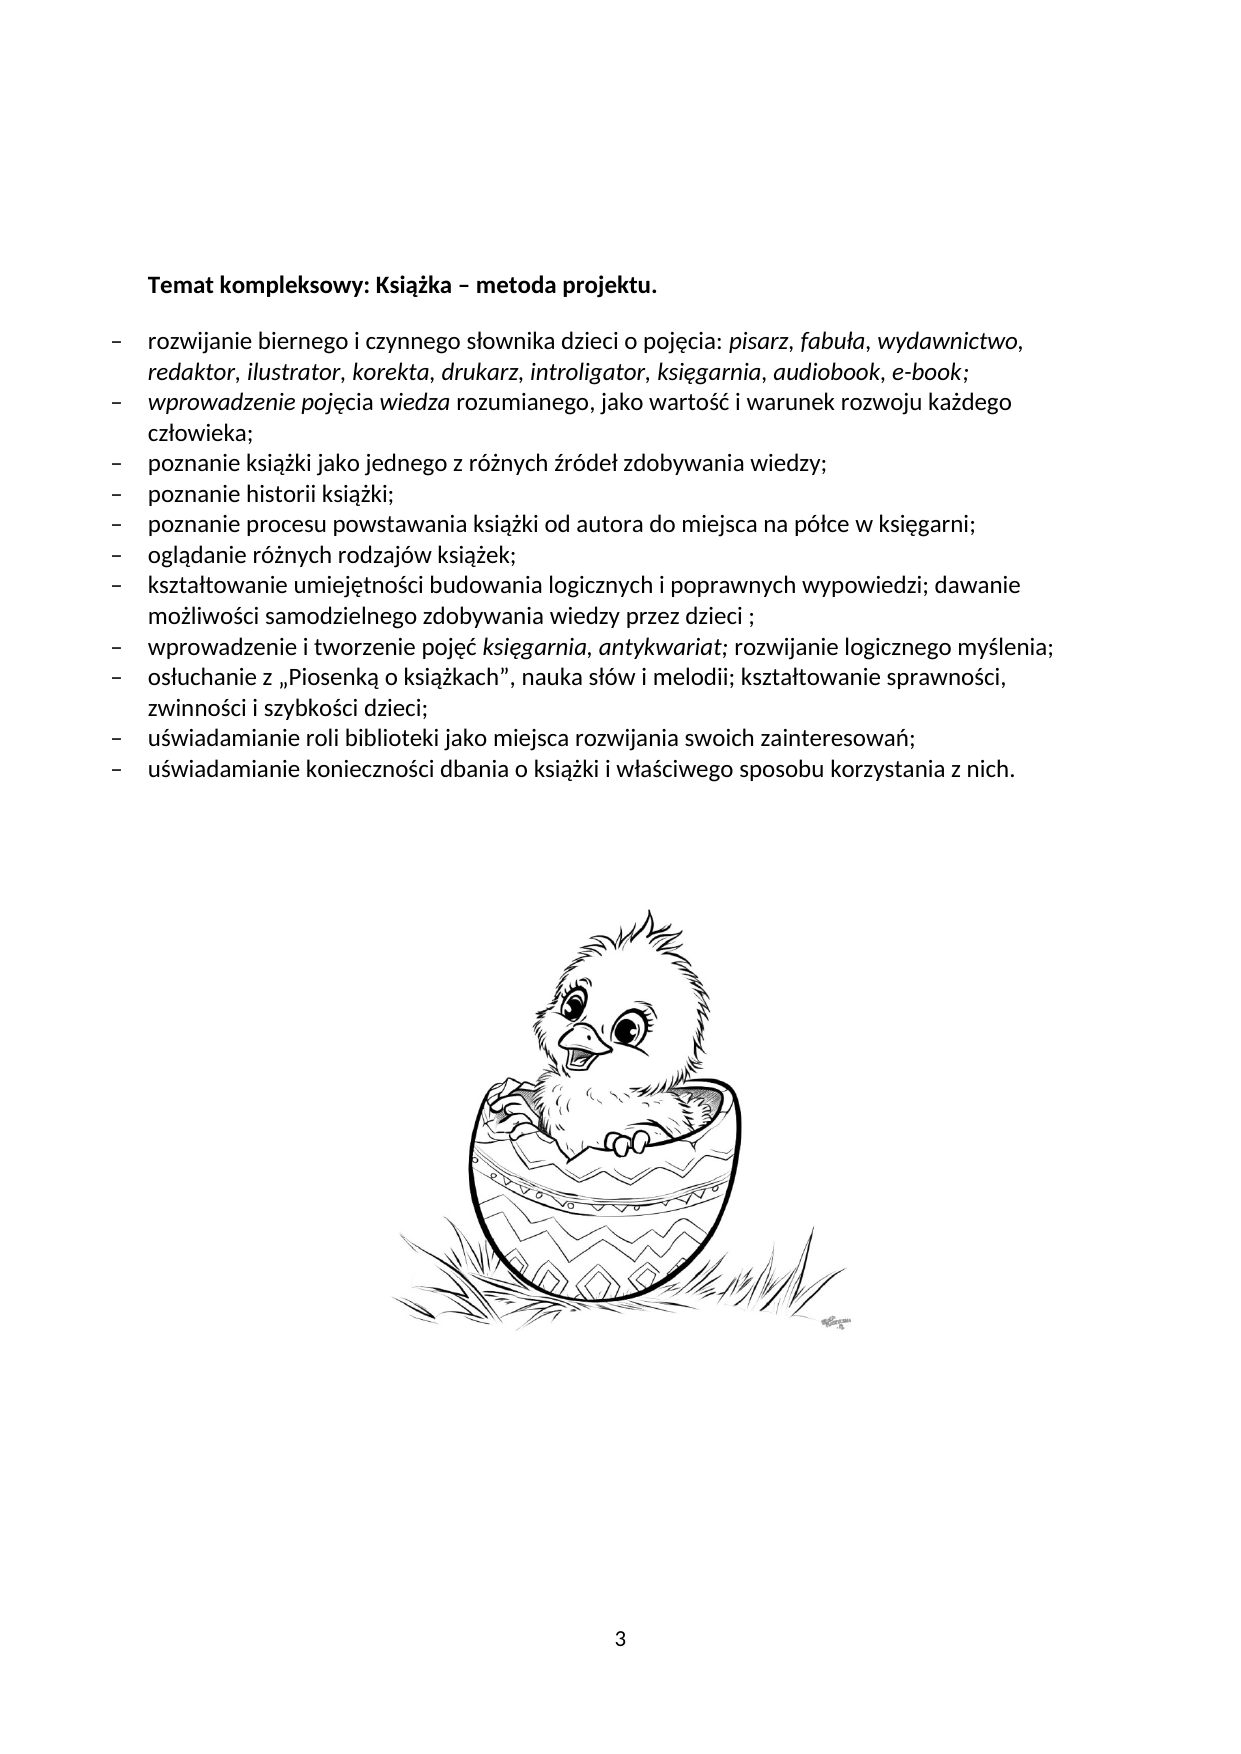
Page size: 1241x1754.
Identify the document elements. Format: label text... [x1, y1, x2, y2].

picture [388, 900, 853, 1331]
list uświadamianie roli biblioteki jako miejsca rozwijania swoich zainteresowań; [110, 722, 1093, 753]
text Temat kompleksowy: Książka – metoda projektu. [148, 270, 1093, 300]
list wprowadzenie i tworzenie pojęć księgarnia, antykwariat; rozwijanie logicznego myślenia; [110, 631, 1093, 661]
list kształtowanie umiejętności budowania logicznych i poprawnych wypowiedzi; dawanie możliwości samodzielnego zdobywania wiedzy przez dzieci ; [110, 570, 1093, 631]
list poznanie historii książki; [110, 478, 1093, 509]
list poznanie procesu powstawania książki od autora do miejsca na półce w księgarni; [110, 509, 1093, 539]
list osłuchanie z „Piosenką o książkach”, nauka słów i melodii; kształtowanie sprawności, zwinności i szybkości dzieci; [110, 661, 1093, 722]
list oglądanie różnych rodzajów książek; [110, 539, 1093, 570]
list poznanie książki jako jednego z różnych źródeł zdobywania wiedzy; [110, 448, 1093, 478]
list uświadamianie konieczności dbania o książki i właściwego sposobu korzystania z nich. [110, 753, 1093, 783]
list rozwijanie biernego i czynnego słownika dzieci o pojęcia: pisarz, fabuła, wydawnictwo, redaktor, ilustrator, korekta, drukarz, introligator, księgarnia, audiobook, e-book; [110, 326, 1093, 387]
list wprowadzenie pojęcia wiedza rozumianego, jako wartość i warunek rozwoju każdego człowieka; [110, 387, 1093, 448]
